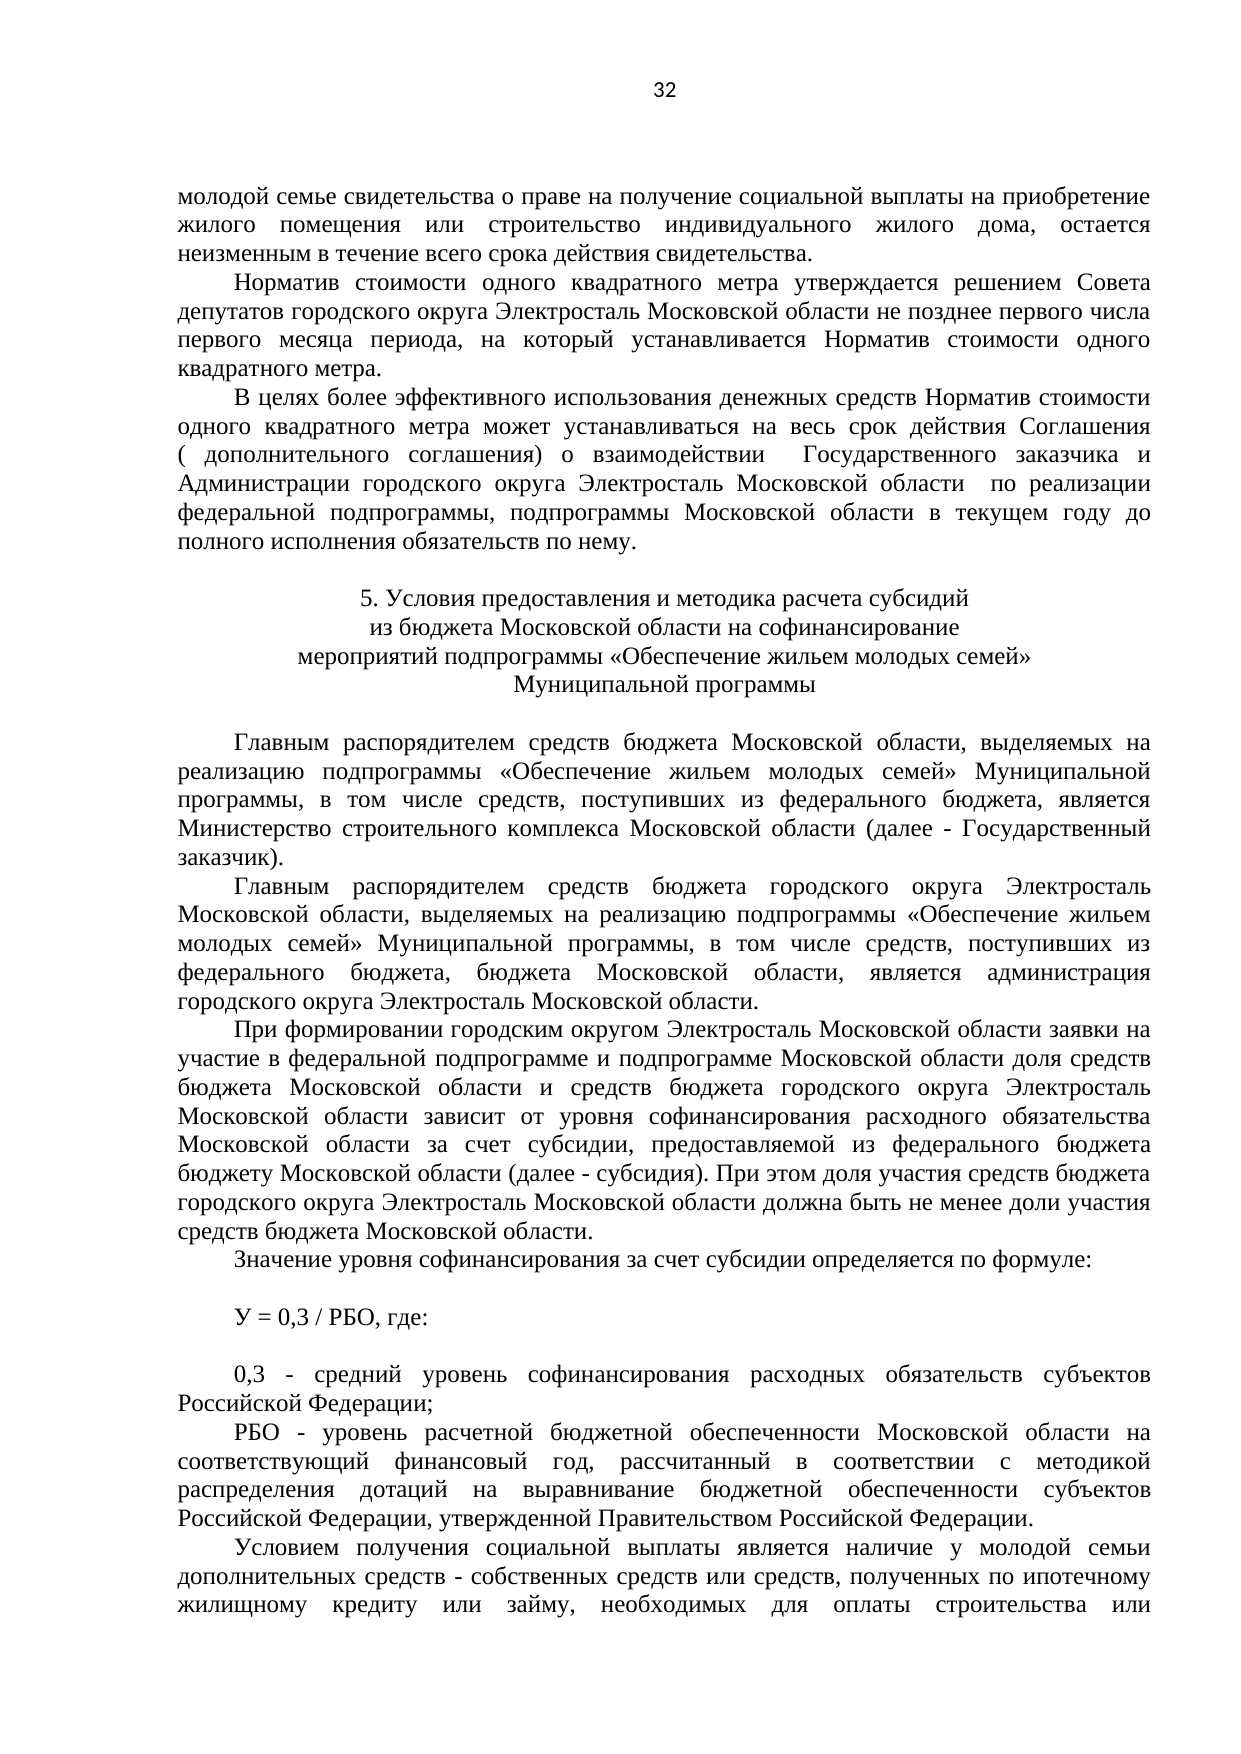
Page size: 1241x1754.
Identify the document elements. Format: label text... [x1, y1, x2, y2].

text В целях более эффективного использования денежных средств Норматив стоимости одного квадратного метра может устанавливаться на весь срок действия Соглашения ( дополнительного соглашения) о взаимодействии Государственного заказчика и Администрации городского округа Электросталь Московской области по реализации федеральной подпрограммы, подпрограммы Московской области в текущем году до полного исполнения обязательств по нему. [177, 382, 1152, 554]
text РБО - уровень расчетной бюджетной обеспеченности Московской области на соответствующий финансовый год, рассчитанный в соответствии с методикой распределения дотаций на выравнивание бюджетной обеспеченности субъектов Российской Федерации, утвержденной Правительством Российской Федерации. [177, 1417, 1152, 1532]
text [177, 1532, 1152, 1618]
text Муниципальной программы [177, 669, 1152, 698]
text из бюджета Московской области на софинансирование [177, 612, 1152, 641]
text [177, 181, 1152, 267]
text Главным распорядителем средств бюджета городского округа Электросталь Московской области, выделяемых на реализацию подпрограммы «Обеспечение жильем молодых семей» Муниципальной программы, в том числе средств, поступивших из федерального бюджета, бюджета Московской области, является администрация городского округа Электросталь Московской области. [177, 871, 1152, 1014]
text У = 0,3 / РБО, где: [177, 1302, 1152, 1331]
text 0,3 - средний уровень софинансирования расходных обязательств субъектов Российской Федерации; [177, 1359, 1152, 1417]
text Норматив стоимости одного квадратного метра утверждается решением Совета депутатов городского округа Электросталь Московской области не позднее первого числа первого месяца периода, на который устанавливается Норматив стоимости одного квадратного метра. [177, 267, 1152, 382]
text мероприятий подпрограммы «Обеспечение жильем молодых семей» [177, 641, 1152, 669]
text При формировании городским округом Электросталь Московской области заявки на участие в федеральной подпрограмме и подпрограмме Московской области доля средств бюджета Московской области и средств бюджета городского округа Электросталь Московской области зависит от уровня софинансирования расходного обязательства Московской области за счет субсидии, предоставляемой из федерального бюджета бюджету Московской области (далее - субсидия). При этом доля участия средств бюджета городского округа Электросталь Московской области должна быть не менее доли участия средств бюджета Московской области. [177, 1014, 1152, 1244]
text Главным распорядителем средств бюджета Московской области, выделяемых на реализацию подпрограммы «Обеспечение жильем молодых семей» Муниципальной программы, в том числе средств, поступивших из федерального бюджета, является Министерство строительного комплекса Московской области (далее - Государственный заказчик). [177, 727, 1152, 871]
text Значение уровня софинансирования за счет субсидии определяется по формуле: [177, 1244, 1152, 1273]
text 5. Условия предоставления и методика расчета субсидий [177, 583, 1152, 612]
